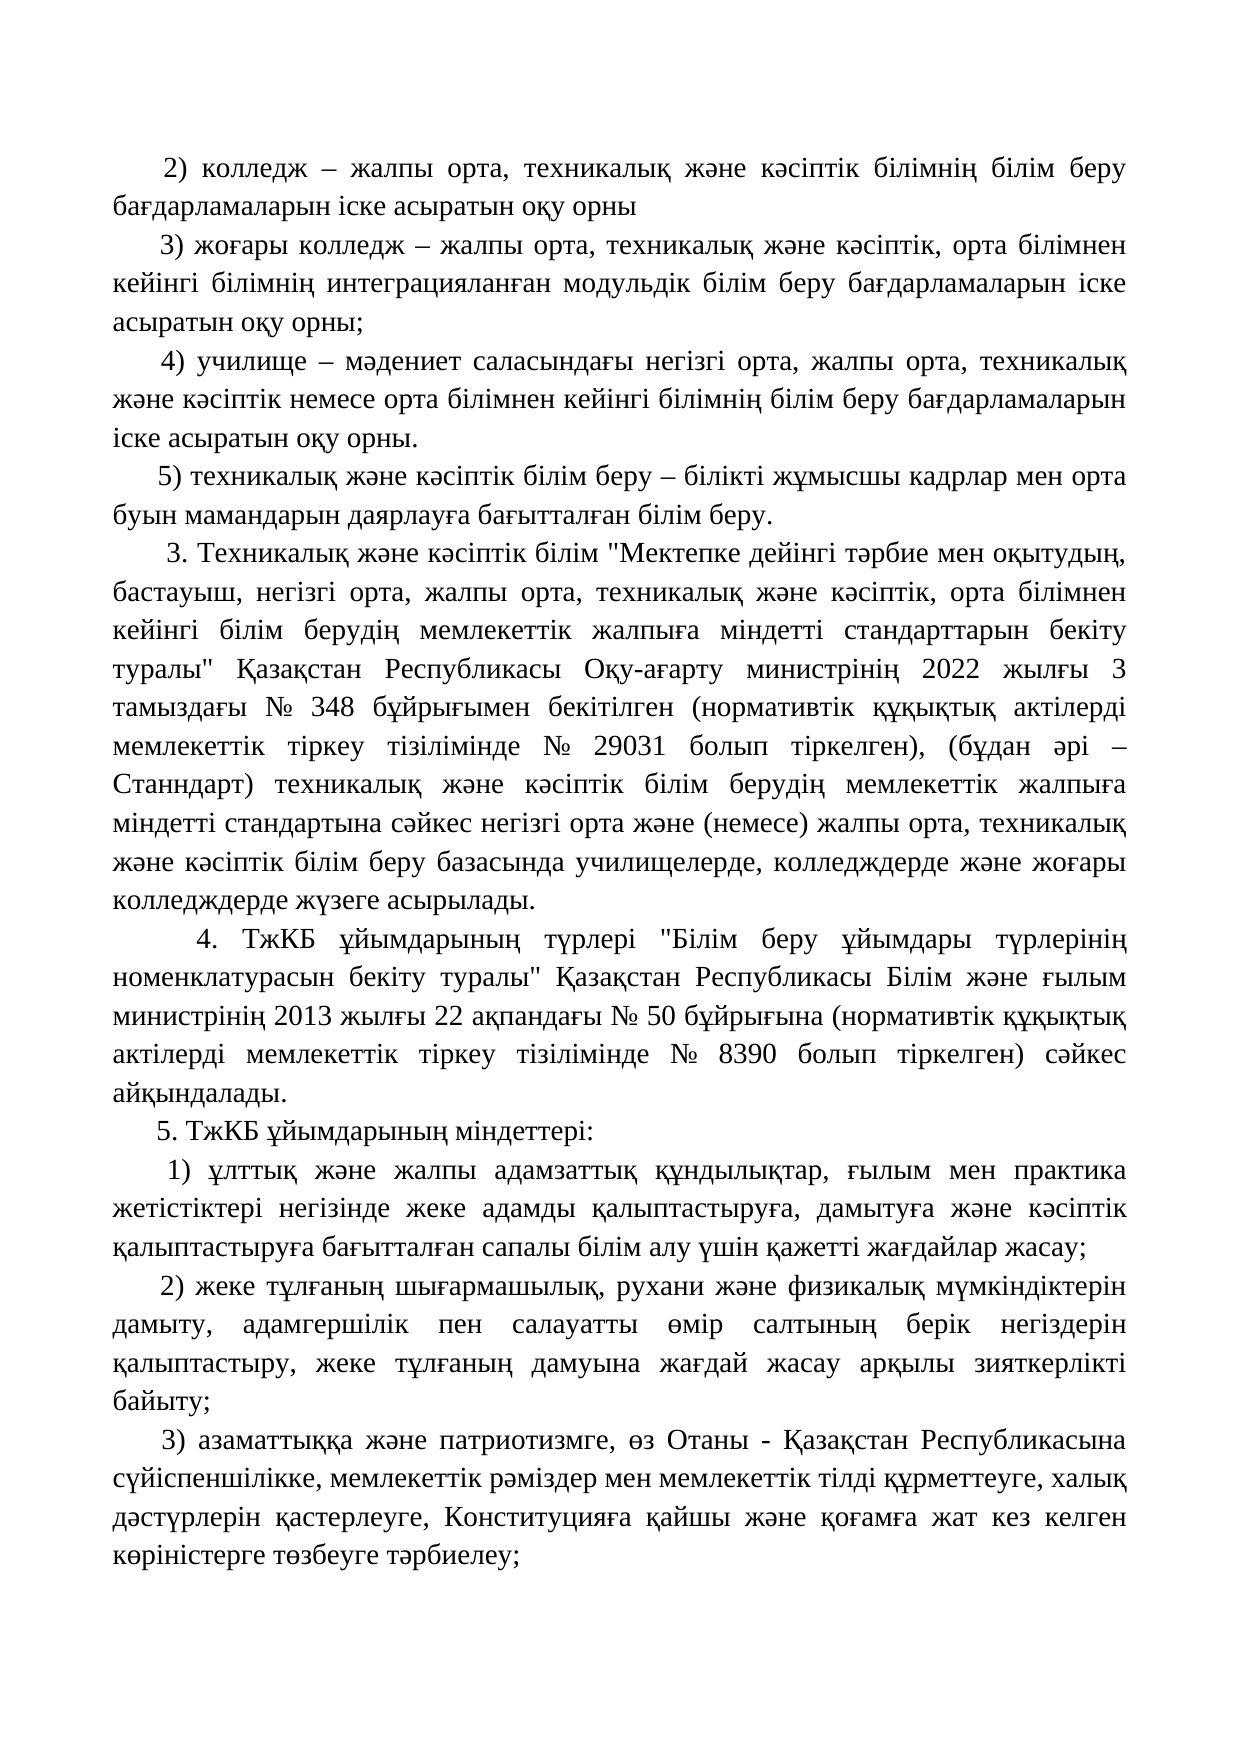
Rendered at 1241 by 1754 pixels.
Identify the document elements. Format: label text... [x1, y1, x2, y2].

text 3) жоғары колледж – жалпы орта, техникалық және кәсіптік, орта білімнен кейінгі білімнің интеграцияланған модульдік білім беру бағдарламаларын іске асыратын оқу орны; [112, 227, 1128, 338]
text 4. ТжКБ ұйымдарының түрлері "Білім беру ұйымдары түрлерінің номенклатурасын бекіту туралы" Қазақстан Республикасы Білім және ғылым министрінің 2013 жылғы 22 ақпандағы № 50 бұйрығына (нормативтік құқықтық актілерді мемлекеттік тіркеу тізілімінде № 8390 болып тіркелген) сәйкес айқындалады. [112, 921, 1128, 1108]
text 3. Техникалық және кәсіптік білім "Мектепке дейінгі тәрбие мен оқытудың, бастауыш, негізгі орта, жалпы орта, техникалық және кәсіптік, орта білімнен кейінгі білім берудің мемлекеттік жалпыға міндетті стандарттарын бекіту туралы" Қазақстан Республикасы Оқу-ағарту министрінің 2022 жылғы 3 тамыздағы № 348 бұйрығымен бекітілген (нормативтік құқықтық актілерді мемлекеттік тіркеу тізілімінде № 29031 болып тіркелген), (бұдан әрі – Станндарт) техникалық және кәсіптік білім берудің мемлекеттік жалпыға міндетті стандартына сәйкес негізгі орта және (немесе) жалпы орта, техникалық және кәсіптік білім беру базасында училищелерде, колледждерде және жоғары колледждерде жүзеге асырылады. [112, 535, 1128, 916]
text 3) азаматтыққа және патриотизмге, өз Отаны - Қазақстан Республикасына сүйіспеншілікке, мемлекеттік рәміздер мен мемлекеттік тілді құрметтеуге, халық дәстүрлерін қастерлеуге, Конституцияға қайшы және қоғамға жат кез келген көріністерге төзбеуге тәрбиелеу; [112, 1422, 1128, 1571]
text 2) жеке тұлғаның шығармашылық, рухани және физикалық мүмкіндіктерін дамыту, адамгершілік пен салауатты өмір салтының берік негіздерін қалыптастыру, жеке тұлғаның дамуына жағдай жасау арқылы зияткерлікті байыту; [112, 1268, 1128, 1417]
text 5. ТжКБ ұйымдарының міндеттері: [112, 1113, 1128, 1147]
text 4) училище – мәдениет саласындағы негізгі орта, жалпы орта, техникалық және кәсіптік немесе орта білімнен кейінгі білімнің білім беру бағдарламаларын іске асыратын оқу орны. [112, 343, 1128, 453]
text 1) ұлттық және жалпы адамзаттық құндылықтар, ғылым мен практика жетістіктері негізінде жеке адамды қалыптастыруға, дамытуға және кәсіптік қалыптастыруға бағытталған сапалы білім алу үшін қажетті жағдайлар жасау; [112, 1152, 1128, 1263]
text 2) колледж – жалпы орта, техникалық және кәсіптік білімнің білім беру бағдарламаларын іске асыратын оқу орны [112, 150, 1128, 222]
text 5) техникалық және кәсіптік білім беру – білікті жұмысшы кадрлар мен орта буын мамандарын даярлауға бағытталған білім беру. [112, 458, 1128, 530]
